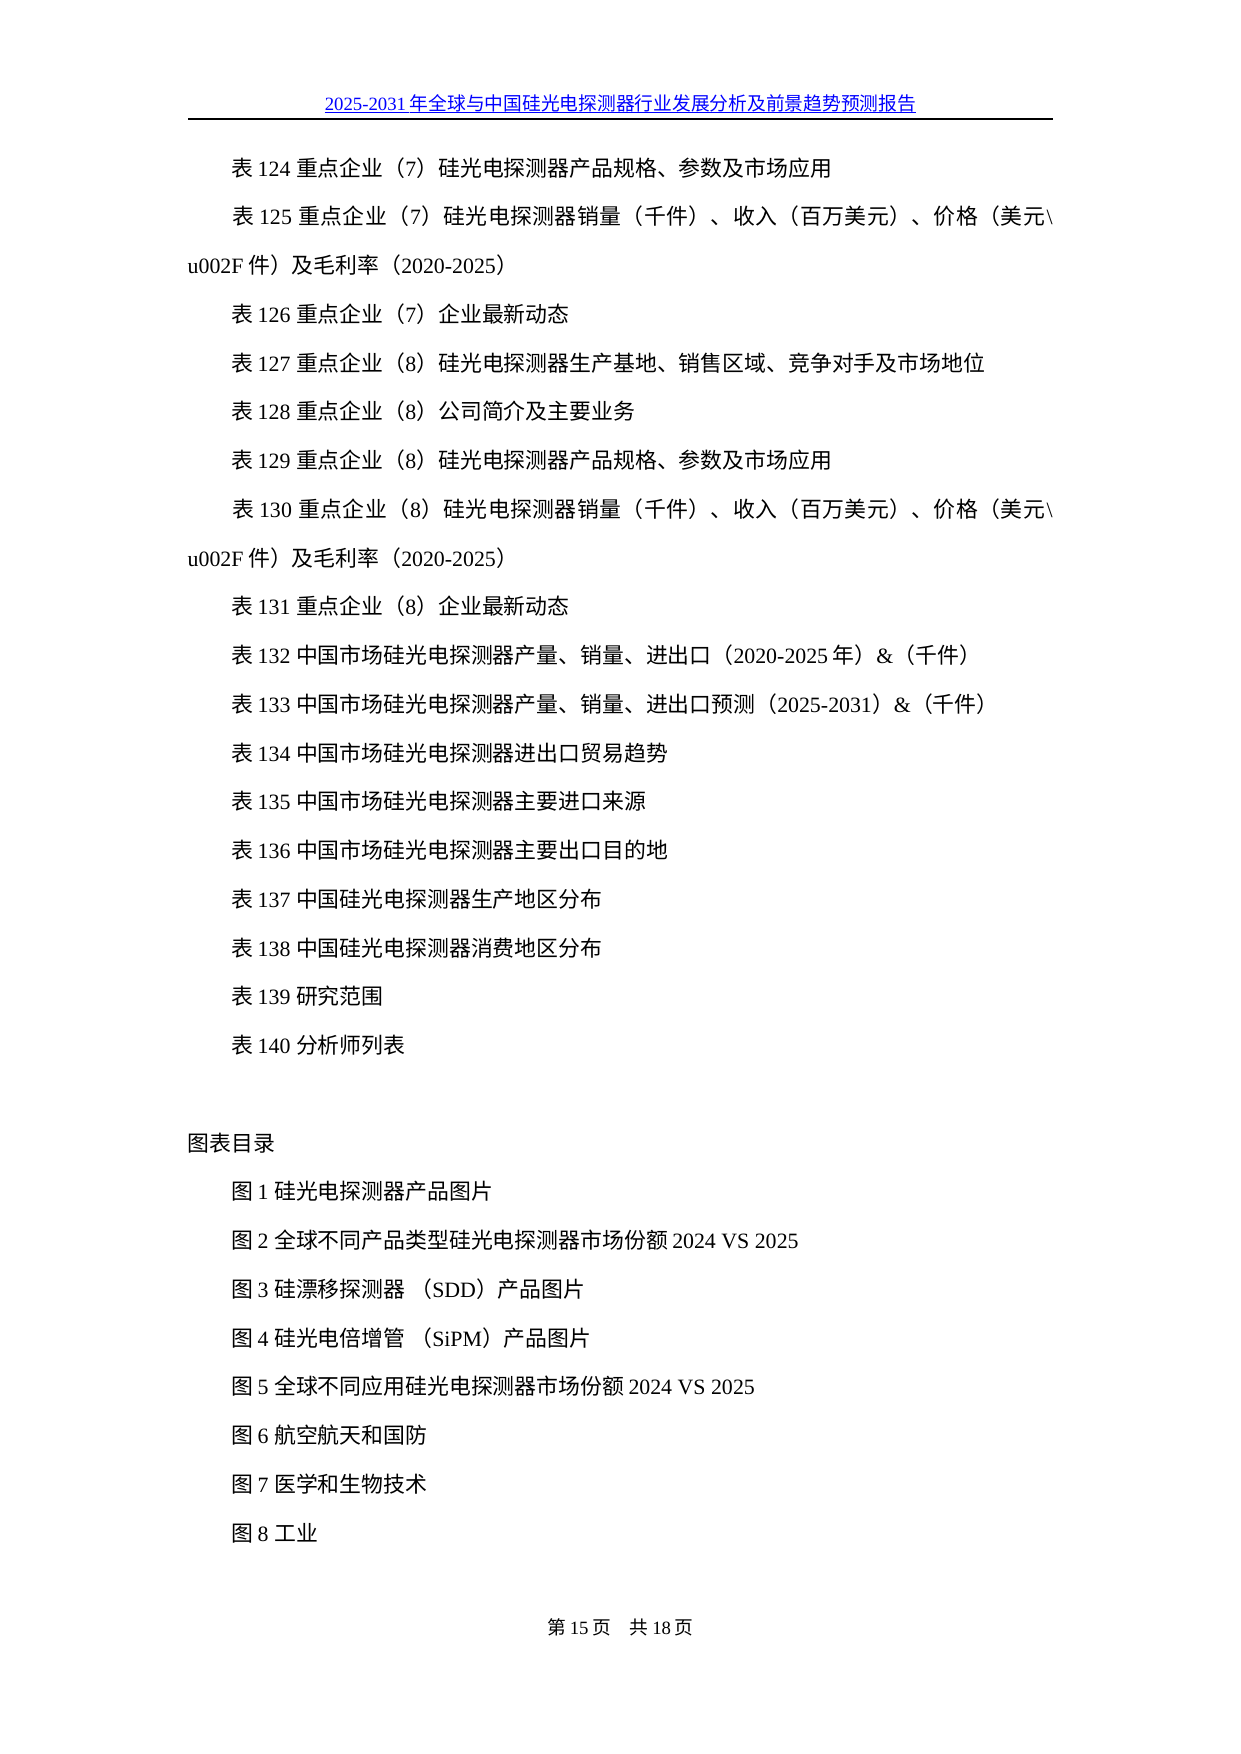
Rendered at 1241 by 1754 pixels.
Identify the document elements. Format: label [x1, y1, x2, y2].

text [187, 150, 1053, 1548]
